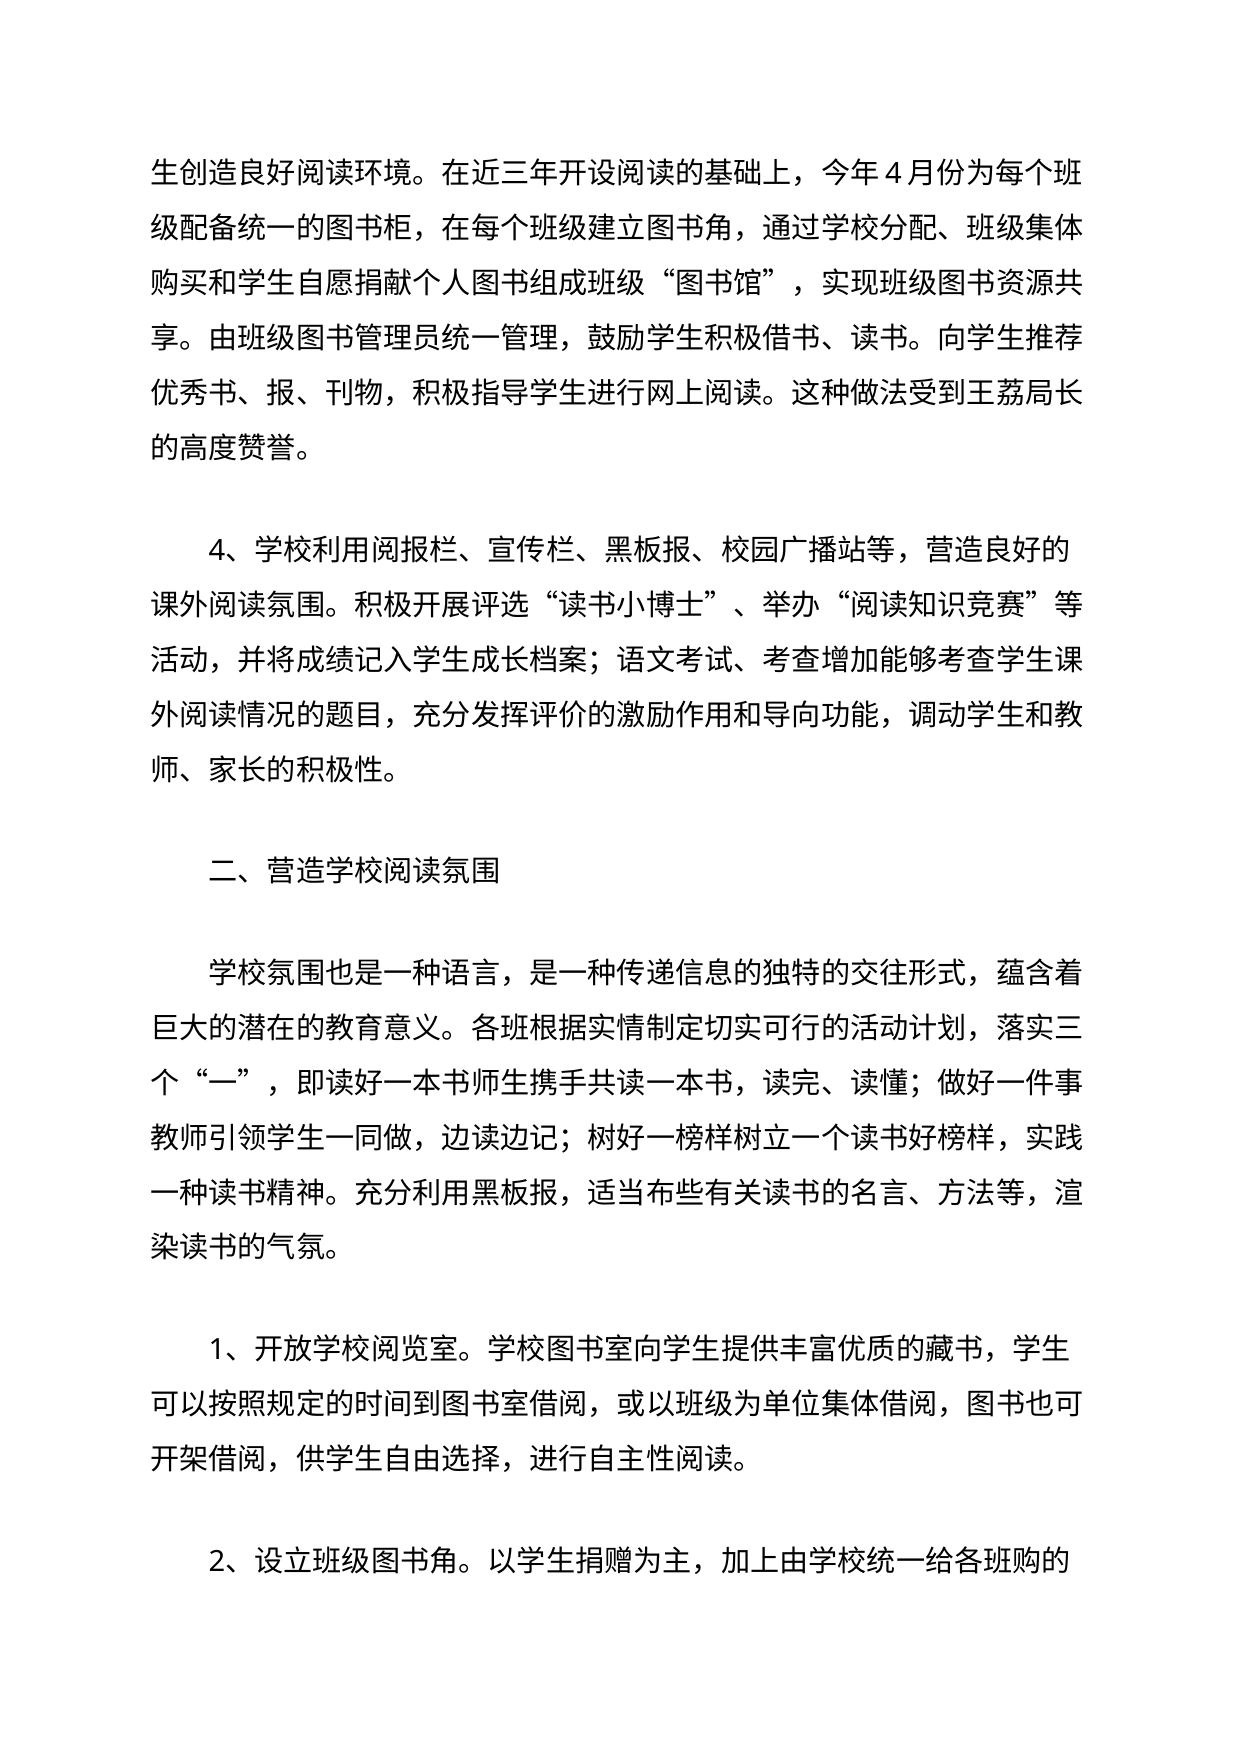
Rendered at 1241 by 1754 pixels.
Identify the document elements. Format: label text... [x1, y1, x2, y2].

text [150, 150, 1090, 467]
text 1、开放学校阅览室。学校图书室向学生提供丰富优质的藏书，学生可以按照规定的时间到图书室借阅，或以班级为单位集体借阅，图书也可开架借阅，供学生自由选择，进行自主性阅读。 [150, 1326, 1090, 1478]
text 4、学校利用阅报栏、宣传栏、黑板报、校园广播站等，营造良好的课外阅读氛围。积极开展评选“读书小博士”、举办“阅读知识竞赛”等活动，并将成绩记入学生成长档案；语文考试、考查增加能够考查学生课外阅读情况的题目，充分发挥评价的激励作用和导向功能，调动学生和教师、家长的积极性。 [150, 526, 1090, 788]
text 学校氛围也是一种语言，是一种传递信息的独特的交往形式，蕴含着巨大的潜在的教育意义。各班根据实情制定切实可行的活动计划，落实三个“一”，即读好一本书师生携手共读一本书，读完、读懂；做好一件事教师引领学生一同做，边读边记；树好一榜样树立一个读书好榜样，实践一种读书精神。充分利用黑板报，适当布些有关读书的名言、方法等，渲染读书的气氛。 [150, 949, 1090, 1266]
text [150, 1537, 1090, 1580]
text 二、营造学校阅读氛围 [150, 848, 1090, 890]
